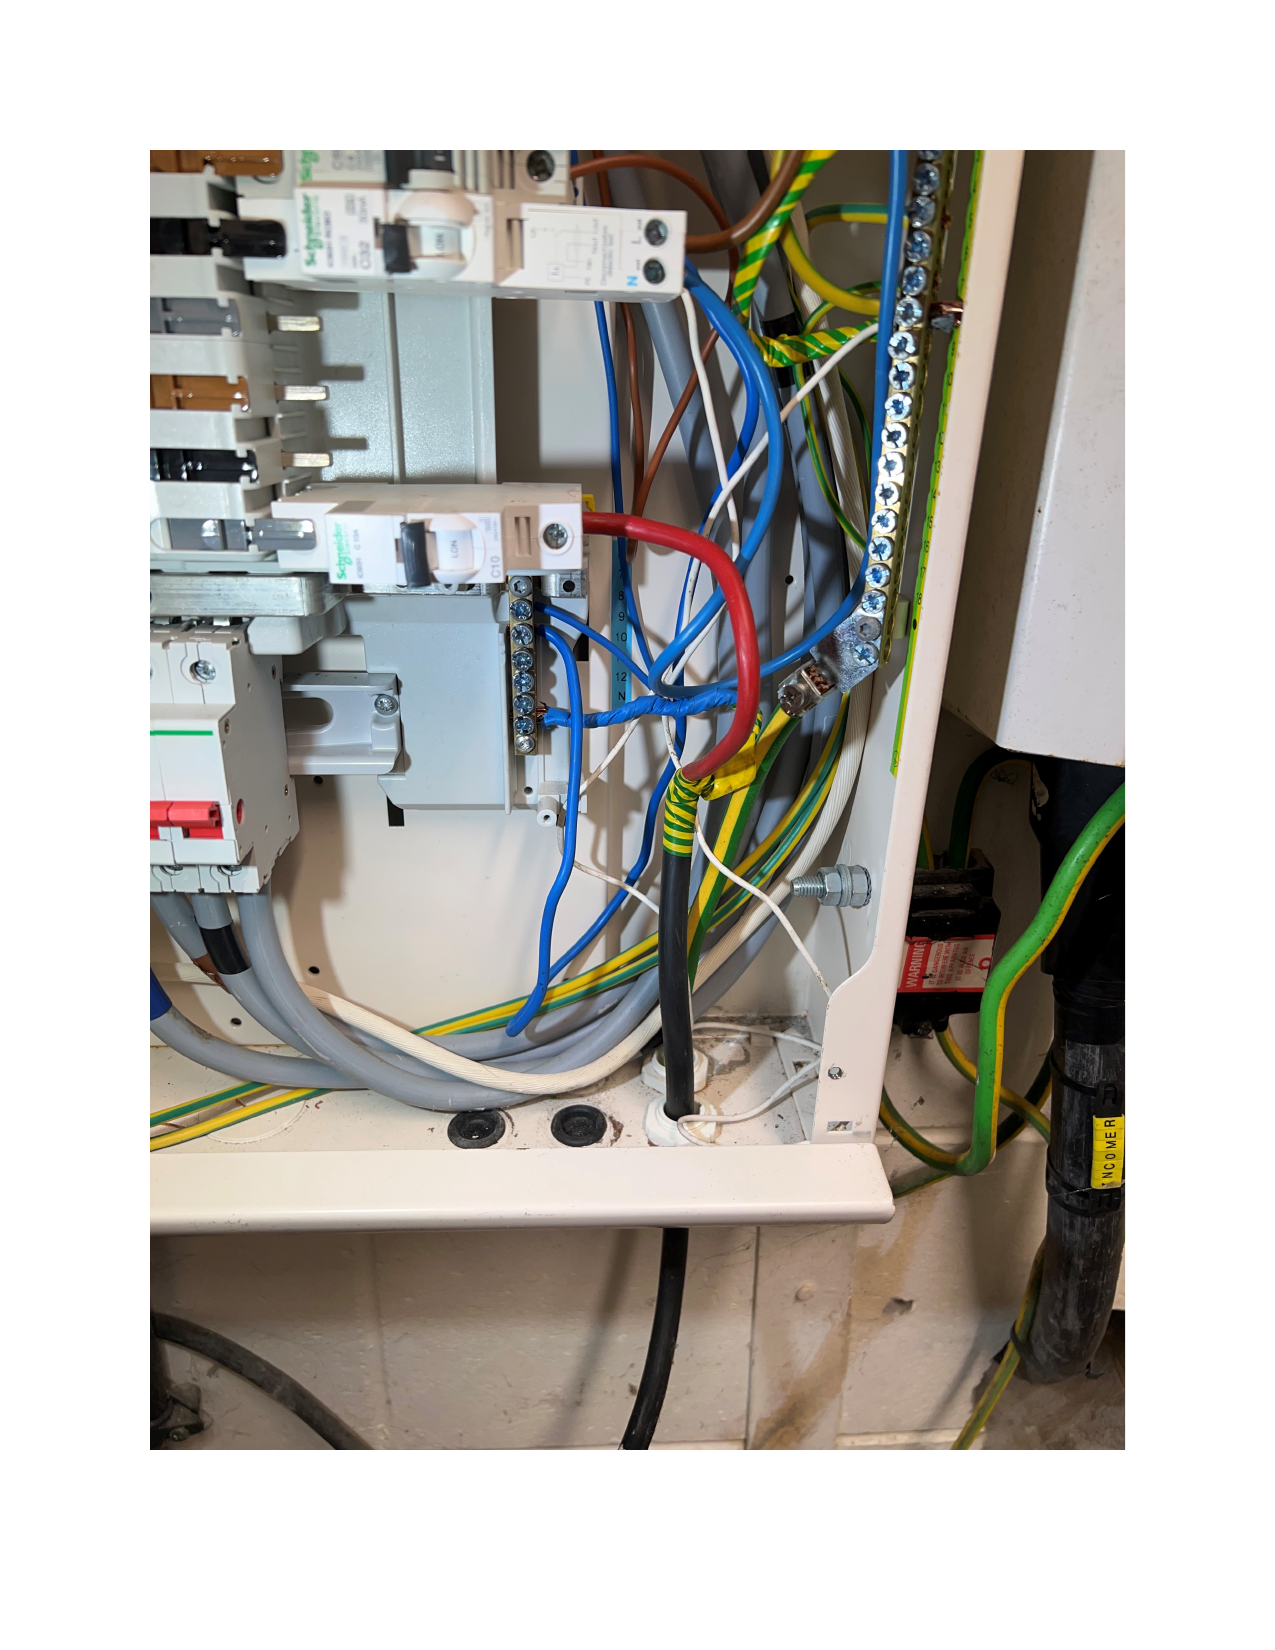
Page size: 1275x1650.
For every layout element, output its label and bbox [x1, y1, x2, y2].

picture [150, 150, 1125, 1450]
